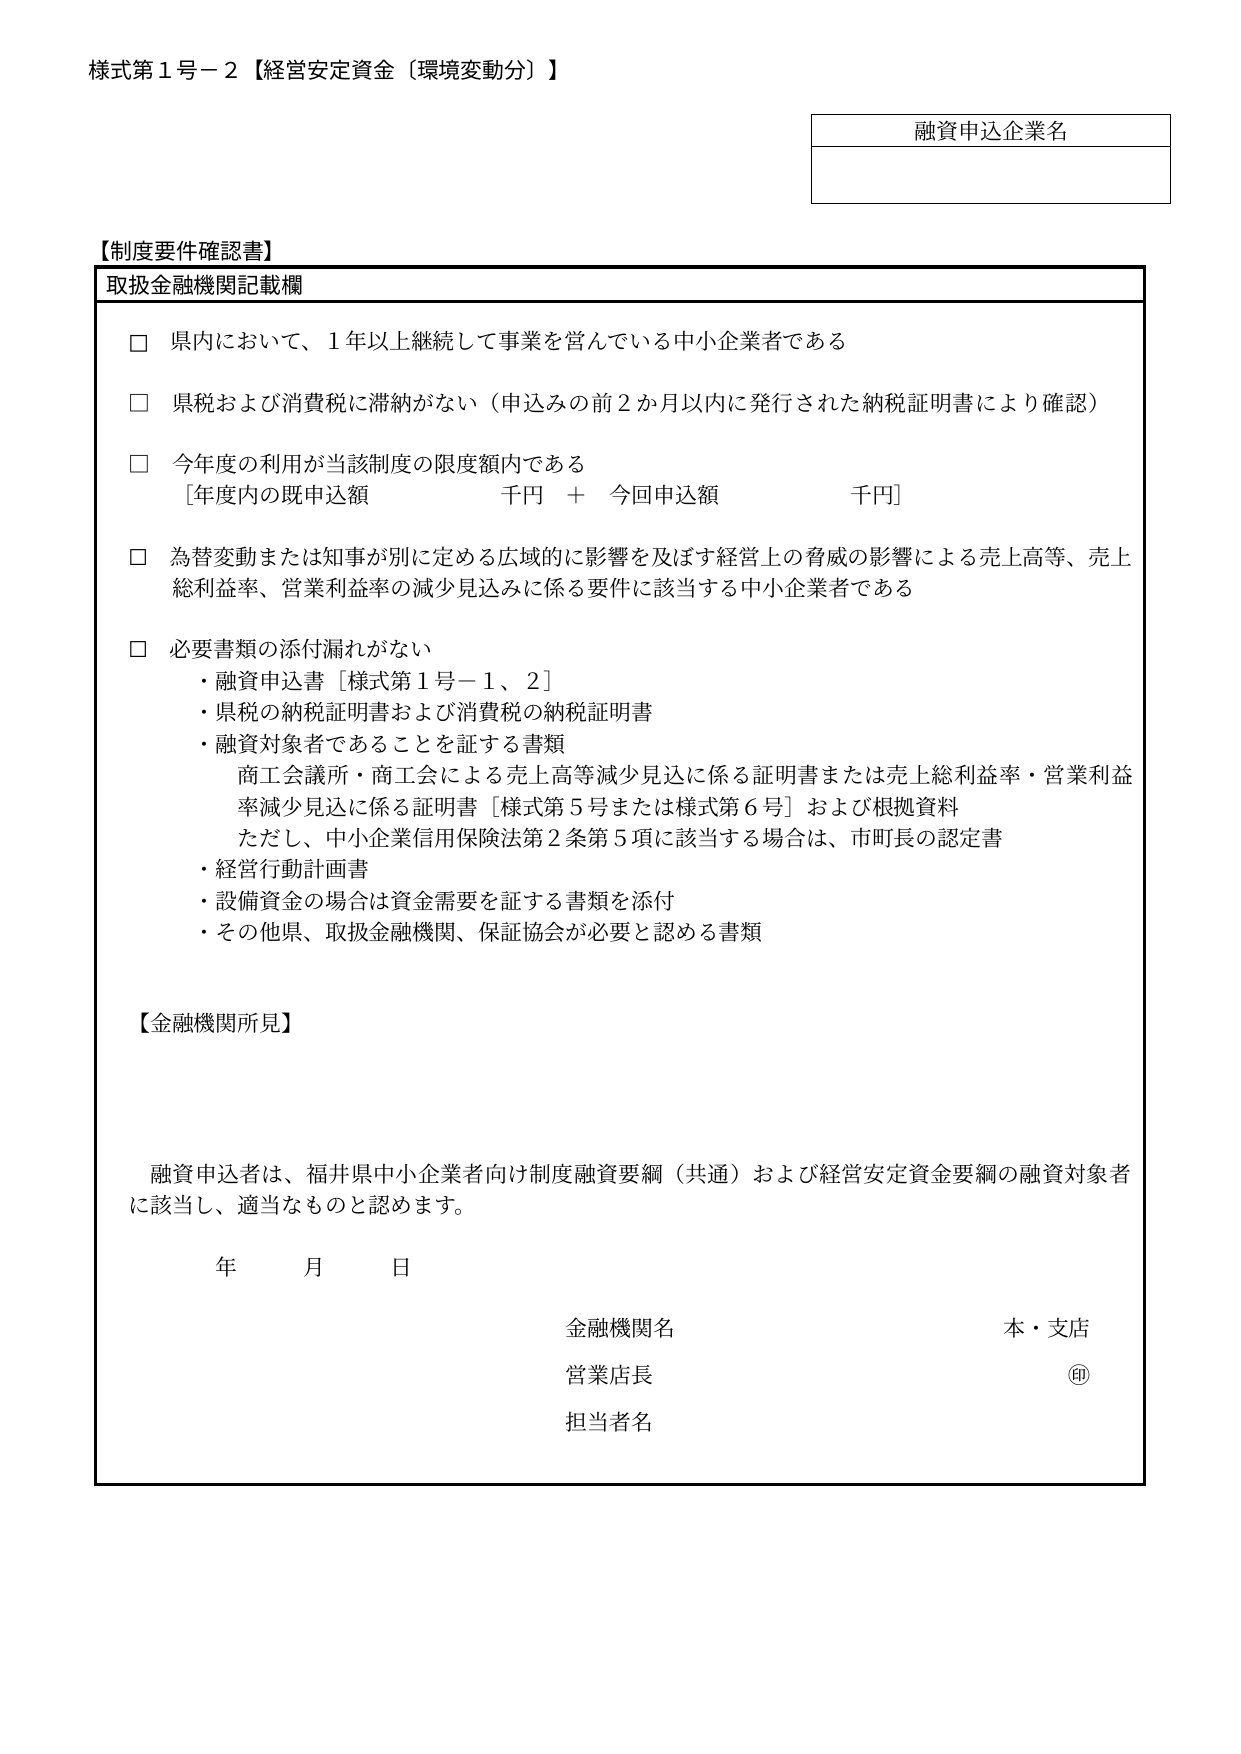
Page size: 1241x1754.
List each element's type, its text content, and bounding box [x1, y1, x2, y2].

text 【制度要件確認書】 [89, 234, 1152, 265]
table_cell [812, 147, 1170, 203]
table_header 融資申込企業名 [812, 115, 1170, 146]
table_cell □ 県内において、１年以上継続して事業を営んでいる中小企業者である □ 県税および消費税に滞納がない（申込みの前２か月以内に発行された納税証明書により確認） □ 今年度の利用が当該制度の限度額内である ［年度内の既申込額 千円 ＋ 今回申込額 千円］ ☐ 為替変動または知事が別に定める広域的に影響を及ぼす経営上の脅威の影響による売上高等、売上総利益率、営業利益率の減少見込みに係る要件に該当する中小企業者である ☐ 必要書類の添付漏れがない ・融資申込書［様式第１号－１、２］ ・県税の納税証明書および消費税の納税証明書 ・融資対象者であることを証する書類 商工会議所・商工会による売上高等減少見込に係る証明書または売上総利益率・営業利益率減少見込に係る証明書［様式第５号または様式第６号］および根拠資料 ただし、中小企業信用保険法第２条第５項に該当する場合は、市町長の認定書 ・経営行動計画書 ・設備資金の場合は資金需要を証する書類を添付 ・その他県、取扱金融機関、保証協会が必要と認める書類 【金融機関所見】 融資申込者は、福井県中小企業者向け制度融資要綱（共通）および経営安定資金要綱の融資対象者に該当し、適当なものと認めます。 年 月 日 金融機関名 本・支店 営業店長 ㊞ 担当者名 [97, 303, 1143, 1483]
table_header 取扱金融機関記載欄 [97, 269, 1143, 300]
text 様式第１号－２【経営安定資金〔環境変動分〕】 [89, 53, 1152, 85]
